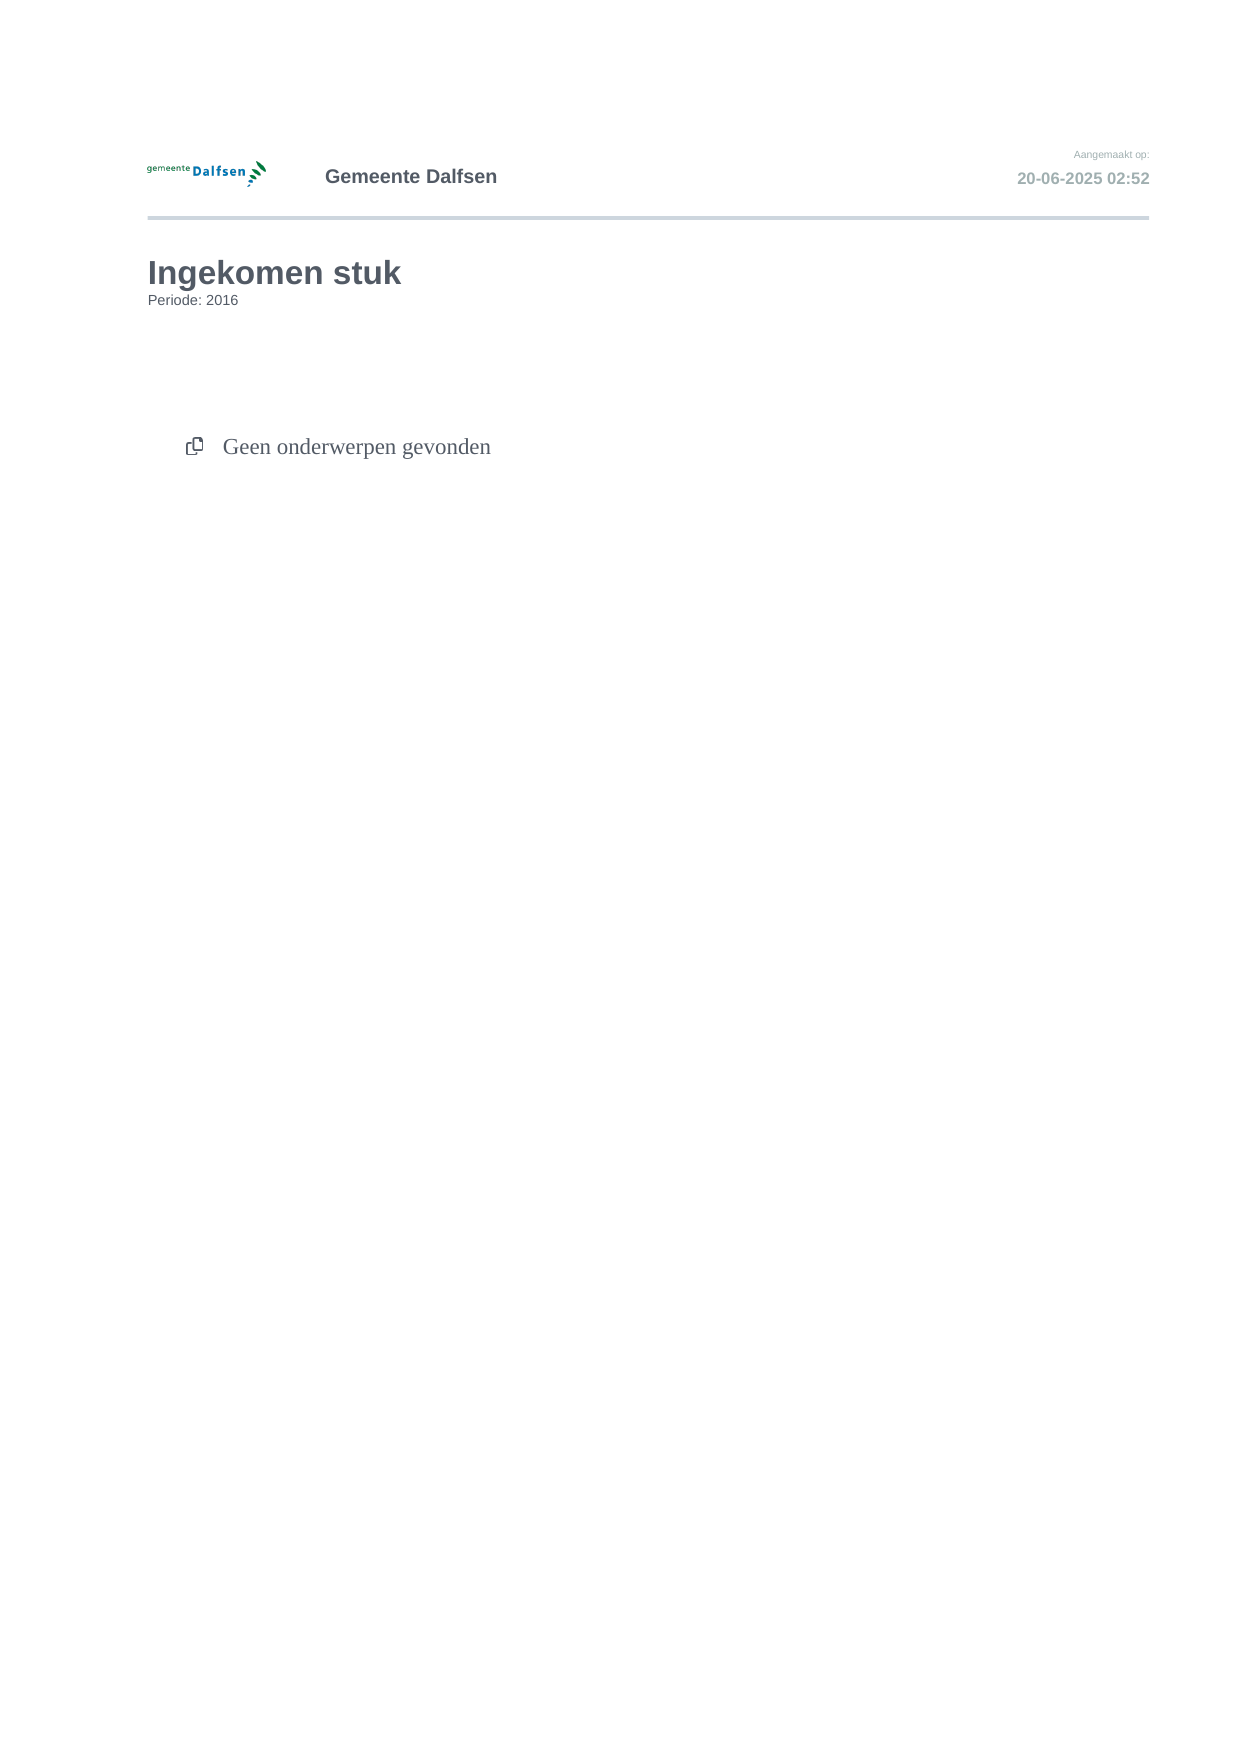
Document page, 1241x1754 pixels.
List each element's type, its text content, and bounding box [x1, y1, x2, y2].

table_header Aangemaakt op: [727, 148, 1149, 161]
picture [147, 161, 266, 187]
picture [147, 216, 1150, 220]
table_header Ingekomen stuk [148, 245, 727, 292]
table_header Gemeente Dalfsen [325, 148, 727, 188]
table_cell Periode: 2016 [148, 292, 727, 325]
table_header [148, 148, 325, 188]
picture [186, 437, 203, 455]
list Geen onderwerpen gevonden [185, 433, 1093, 459]
table_cell 20-06-2025 02:52 [727, 161, 1149, 188]
